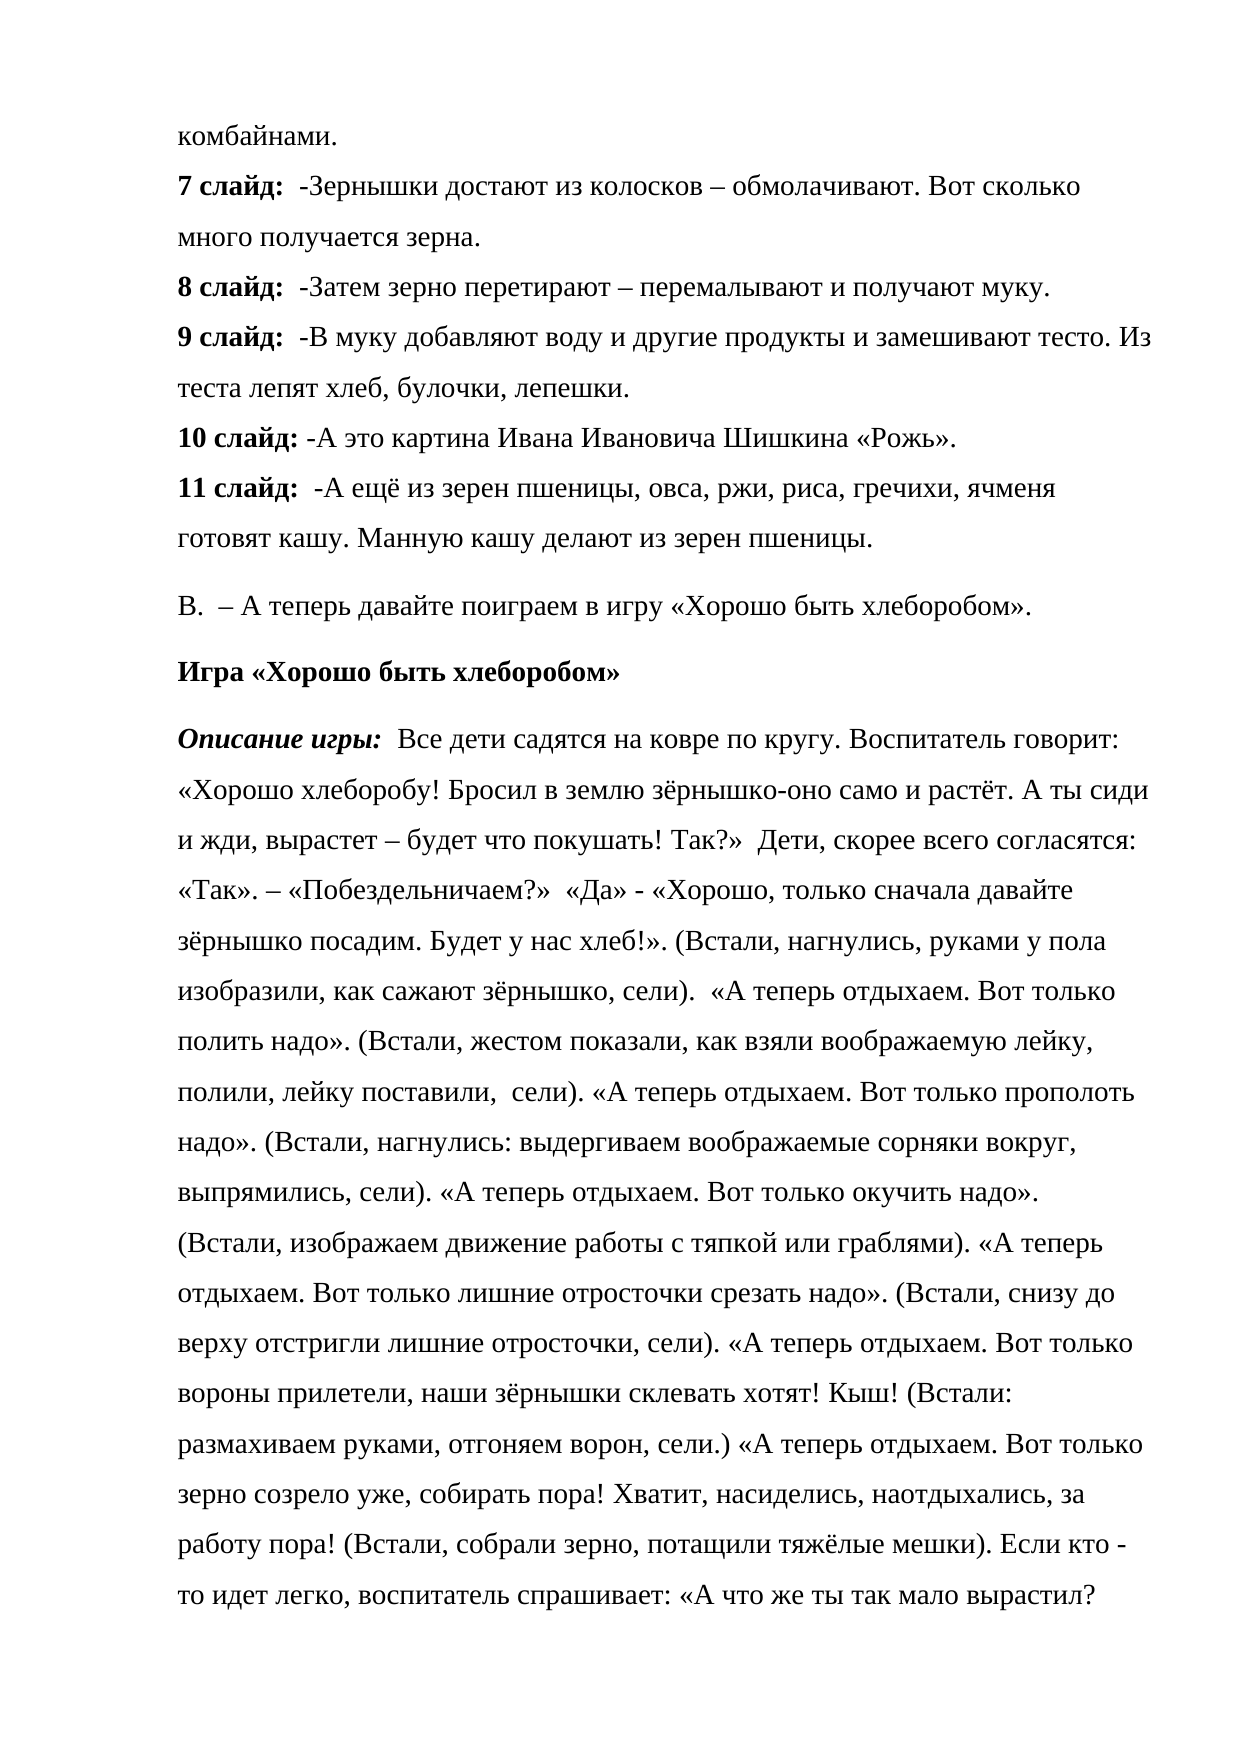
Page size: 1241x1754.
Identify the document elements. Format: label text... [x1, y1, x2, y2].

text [177, 722, 1152, 1610]
text В. – А теперь давайте поиграем в игру «Хорошо быть хлеборобом». [177, 588, 1152, 621]
text Игра «Хорошо быть хлеборобом» [177, 654, 1152, 688]
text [177, 118, 1152, 554]
